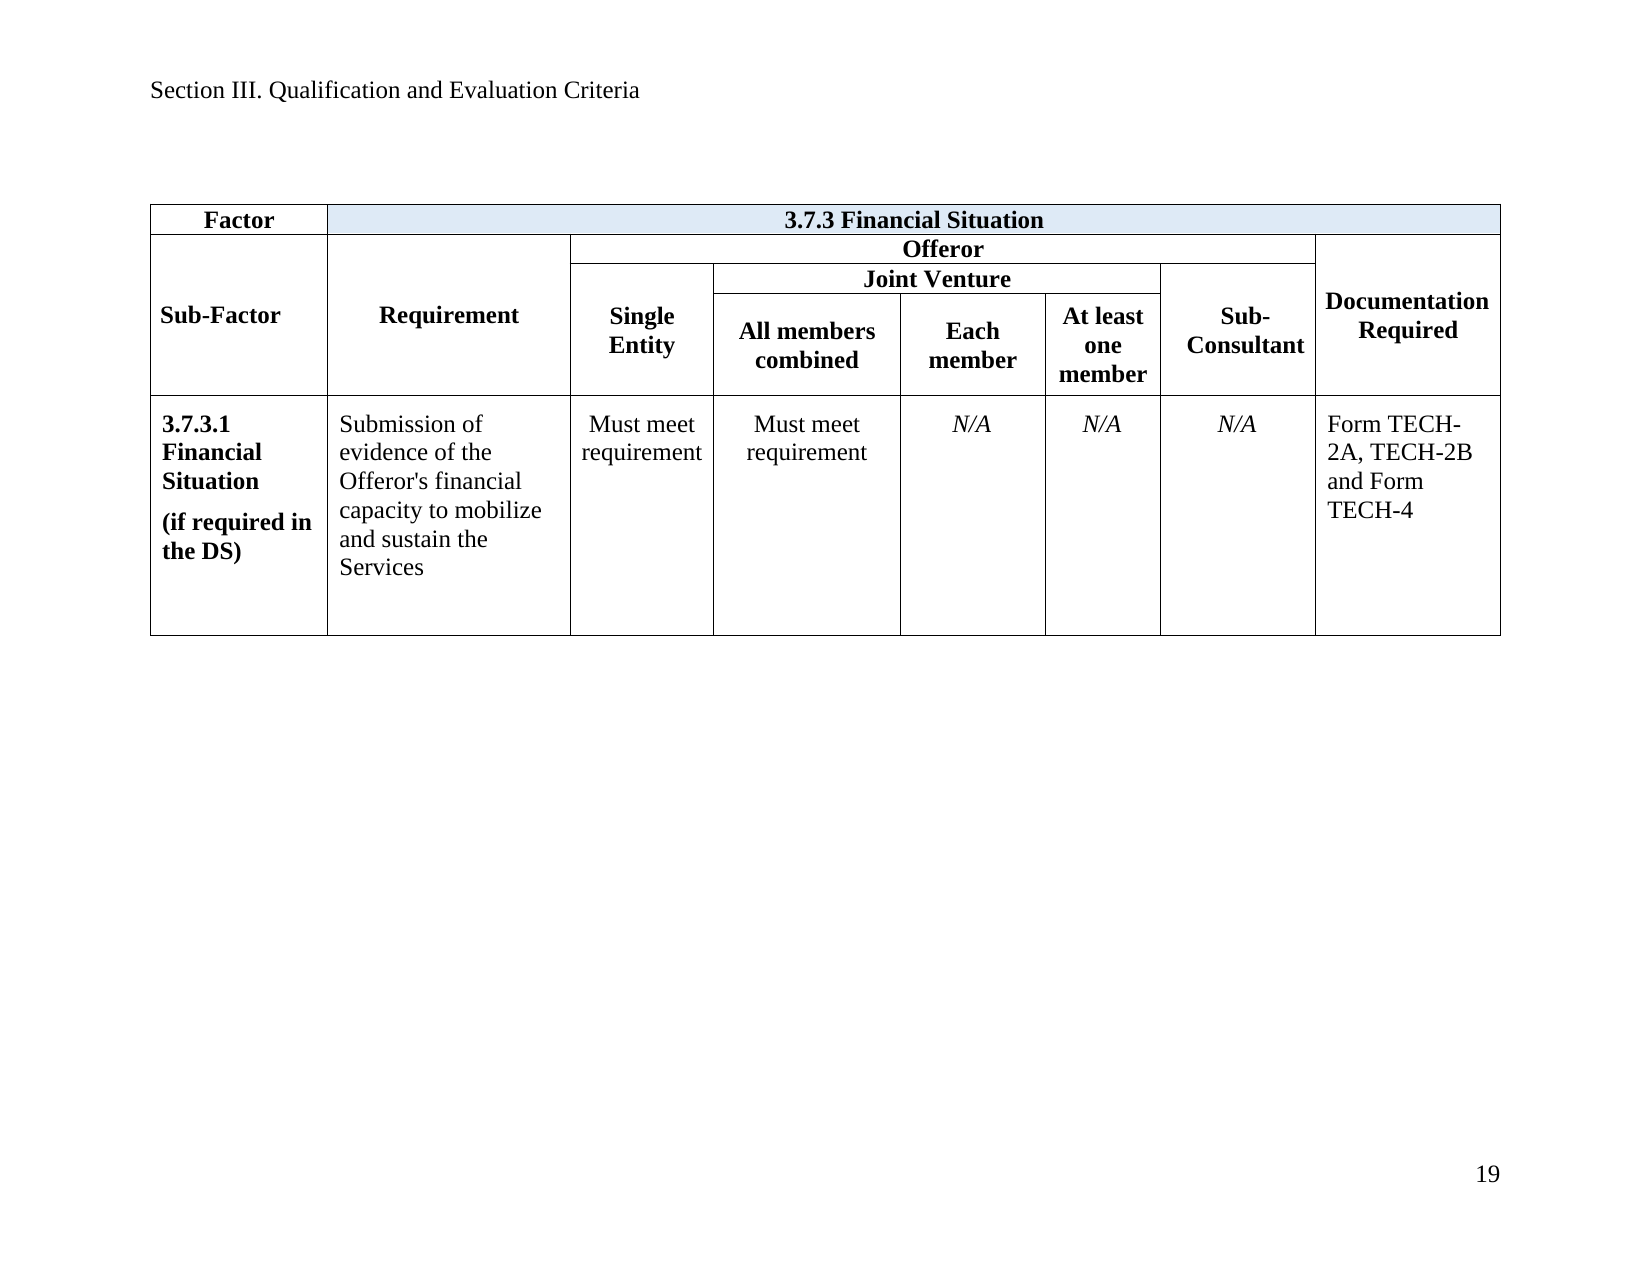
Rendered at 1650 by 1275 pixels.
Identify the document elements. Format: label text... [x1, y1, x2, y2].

table_header Factor [151, 205, 327, 233]
table_cell Must meet requirement [571, 396, 713, 635]
table_cell Offeror [571, 235, 1315, 263]
table_cell Requirement [328, 235, 570, 395]
table_cell Documentation Required [1316, 235, 1500, 395]
table_cell At least one member [1046, 294, 1160, 395]
table_cell Single Entity [571, 264, 713, 395]
table_cell Sub-Factor [151, 235, 327, 395]
table_cell Form TECH-2A, TECH-2B and Form TECH-4 [1316, 396, 1500, 635]
table_cell 3.7.3.1 Financial Situation (if required in the DS) [151, 396, 327, 635]
table_cell N/A [901, 396, 1045, 635]
table_cell Must meet requirement [714, 396, 900, 635]
table_cell All members combined [714, 294, 900, 395]
table_cell Each member [901, 294, 1045, 395]
table_cell N/A [1046, 396, 1160, 635]
table_cell Submission of evidence of the Offeror's financial capacity to mobilize and sustain the Services [328, 396, 570, 635]
table_header 3.7.3 Financial Situation [328, 205, 1500, 233]
table_cell N/A [1161, 396, 1315, 635]
table_cell Joint Venture [714, 264, 1160, 293]
table_cell Sub-Consultant [1161, 264, 1315, 395]
